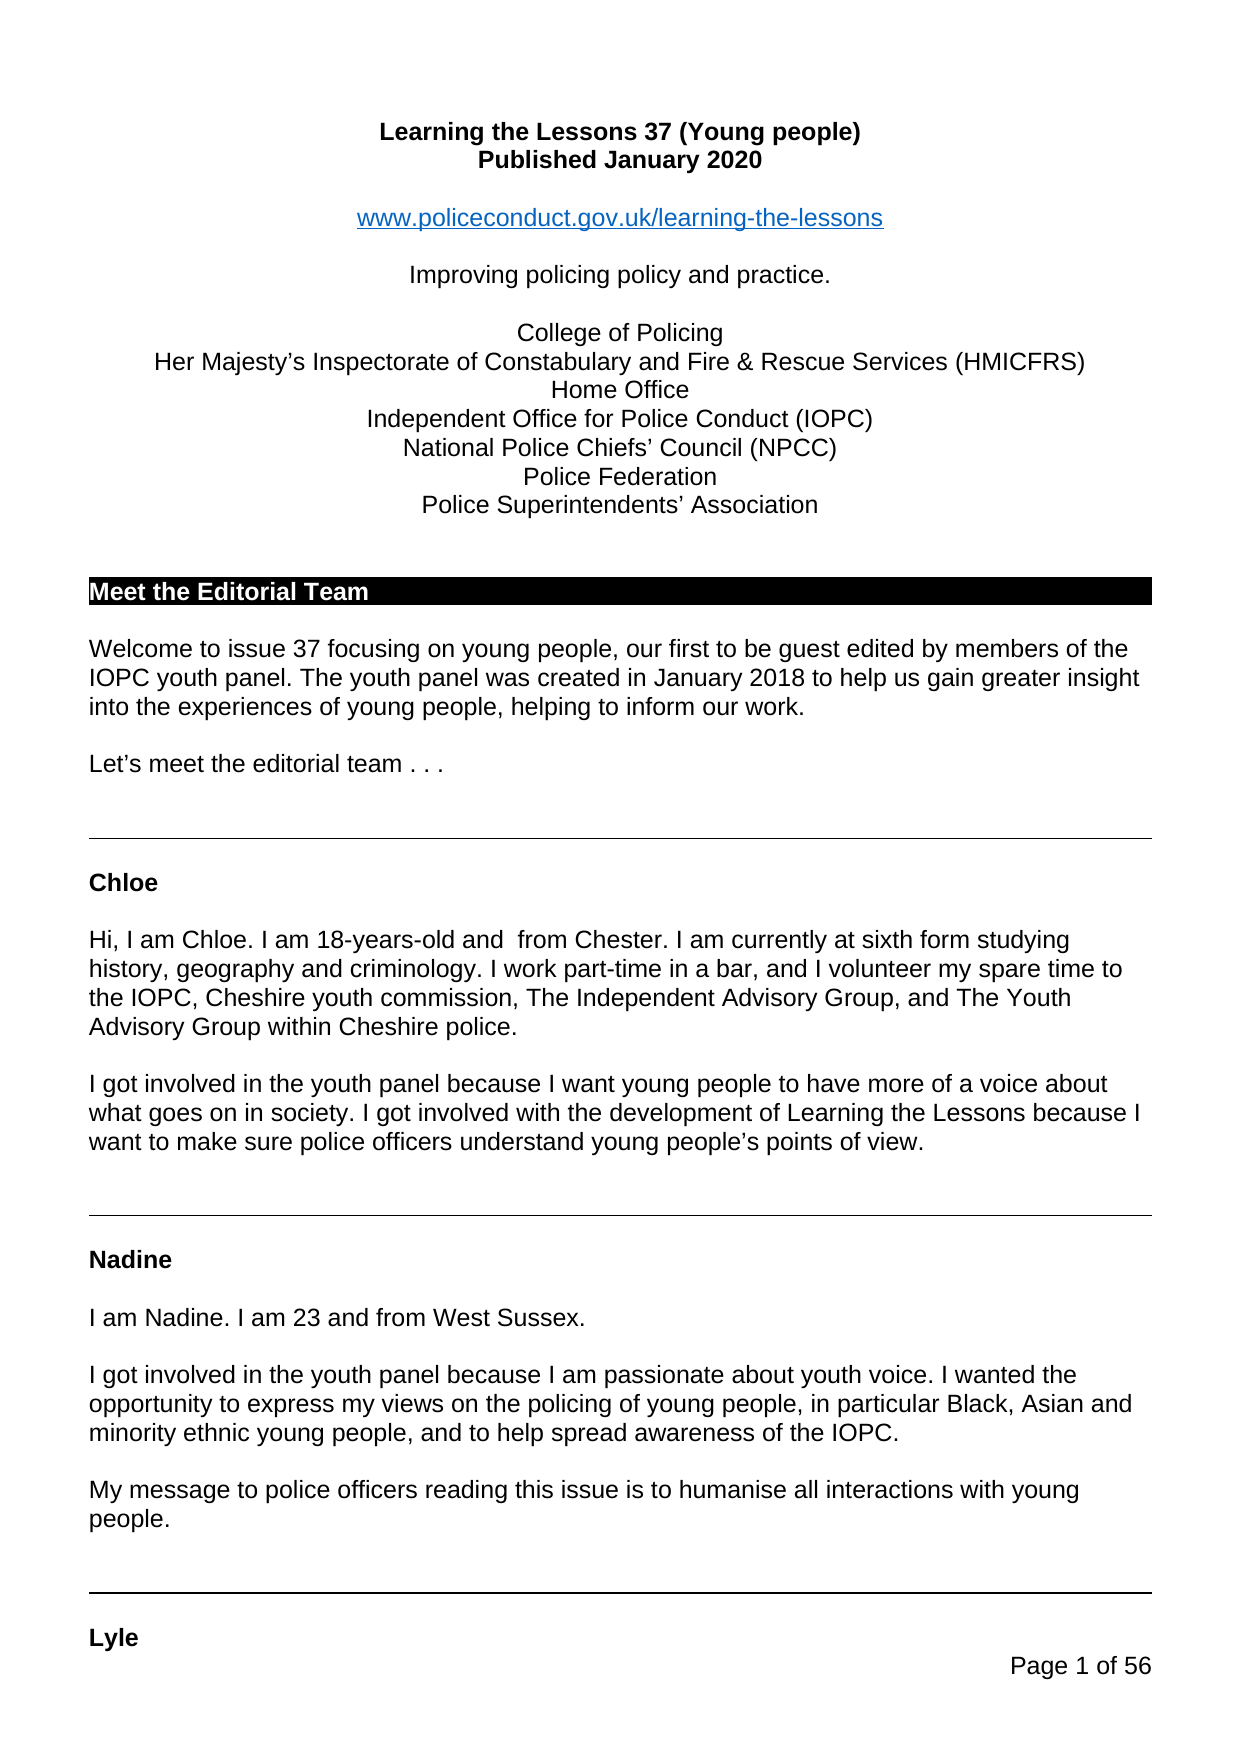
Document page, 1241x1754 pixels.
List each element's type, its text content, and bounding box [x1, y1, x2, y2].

text Nadine [89, 1245, 1152, 1274]
text Police Federation [89, 462, 1152, 490]
text www.policeconduct.gov.uk/learning-the-lessons [89, 203, 1152, 232]
text Home Office [89, 375, 1152, 404]
text Published January 2020 [89, 145, 1152, 174]
text Independent Office for Police Conduct (IOPC) [89, 404, 1152, 433]
text Her Majesty’s Inspectorate of Constabulary and Fire & Rescue Services (HMICFRS) [89, 347, 1152, 375]
text Police Superintendents’ Association [89, 490, 1152, 519]
text I got involved in the youth panel because I am passionate about youth voice. I wanted the opportunity to express my views on the policing of young people, in particular Black, Asian and minority ethnic young people, and to help spread awareness of the IOPC. [89, 1360, 1152, 1446]
text National Police Chiefs’ Council (NPCC) [89, 433, 1152, 462]
text Lyle [89, 1623, 1152, 1651]
text I got involved in the youth panel because I want young people to have more of a voice about what goes on in society. I got involved with the development of Learning the Lessons because I want to make sure police officers understand young people’s points of view. [89, 1069, 1152, 1155]
text College of Policing [89, 318, 1152, 347]
text My message to police officers reading this issue is to humanise all interactions with young people. [89, 1475, 1152, 1533]
text Improving policing policy and practice. [89, 260, 1152, 289]
text Welcome to issue 37 focusing on young people, our first to be guest edited by members of the IOPC youth panel. The youth panel was created in January 2018 to help us gain greater insight into the experiences of young people, helping to inform our work. [89, 634, 1152, 720]
text Meet the Editorial Team [89, 577, 1152, 605]
text Hi, I am Chloe. I am 18-years-old and from Chester. I am currently at sixth form studying history, geography and criminology. I work part-time in a bar, and I volunteer my spare time to the IOPC, Cheshire youth commission, The Independent Advisory Group, and The Youth Advisory Group within Cheshire police. [89, 925, 1152, 1040]
text Chloe [89, 868, 1152, 897]
text Let’s meet the editorial team . . . [89, 749, 1152, 778]
text Learning the Lessons 37 (Young people) [89, 117, 1152, 145]
text I am Nadine. I am 23 and from West Sussex. [89, 1303, 1152, 1331]
